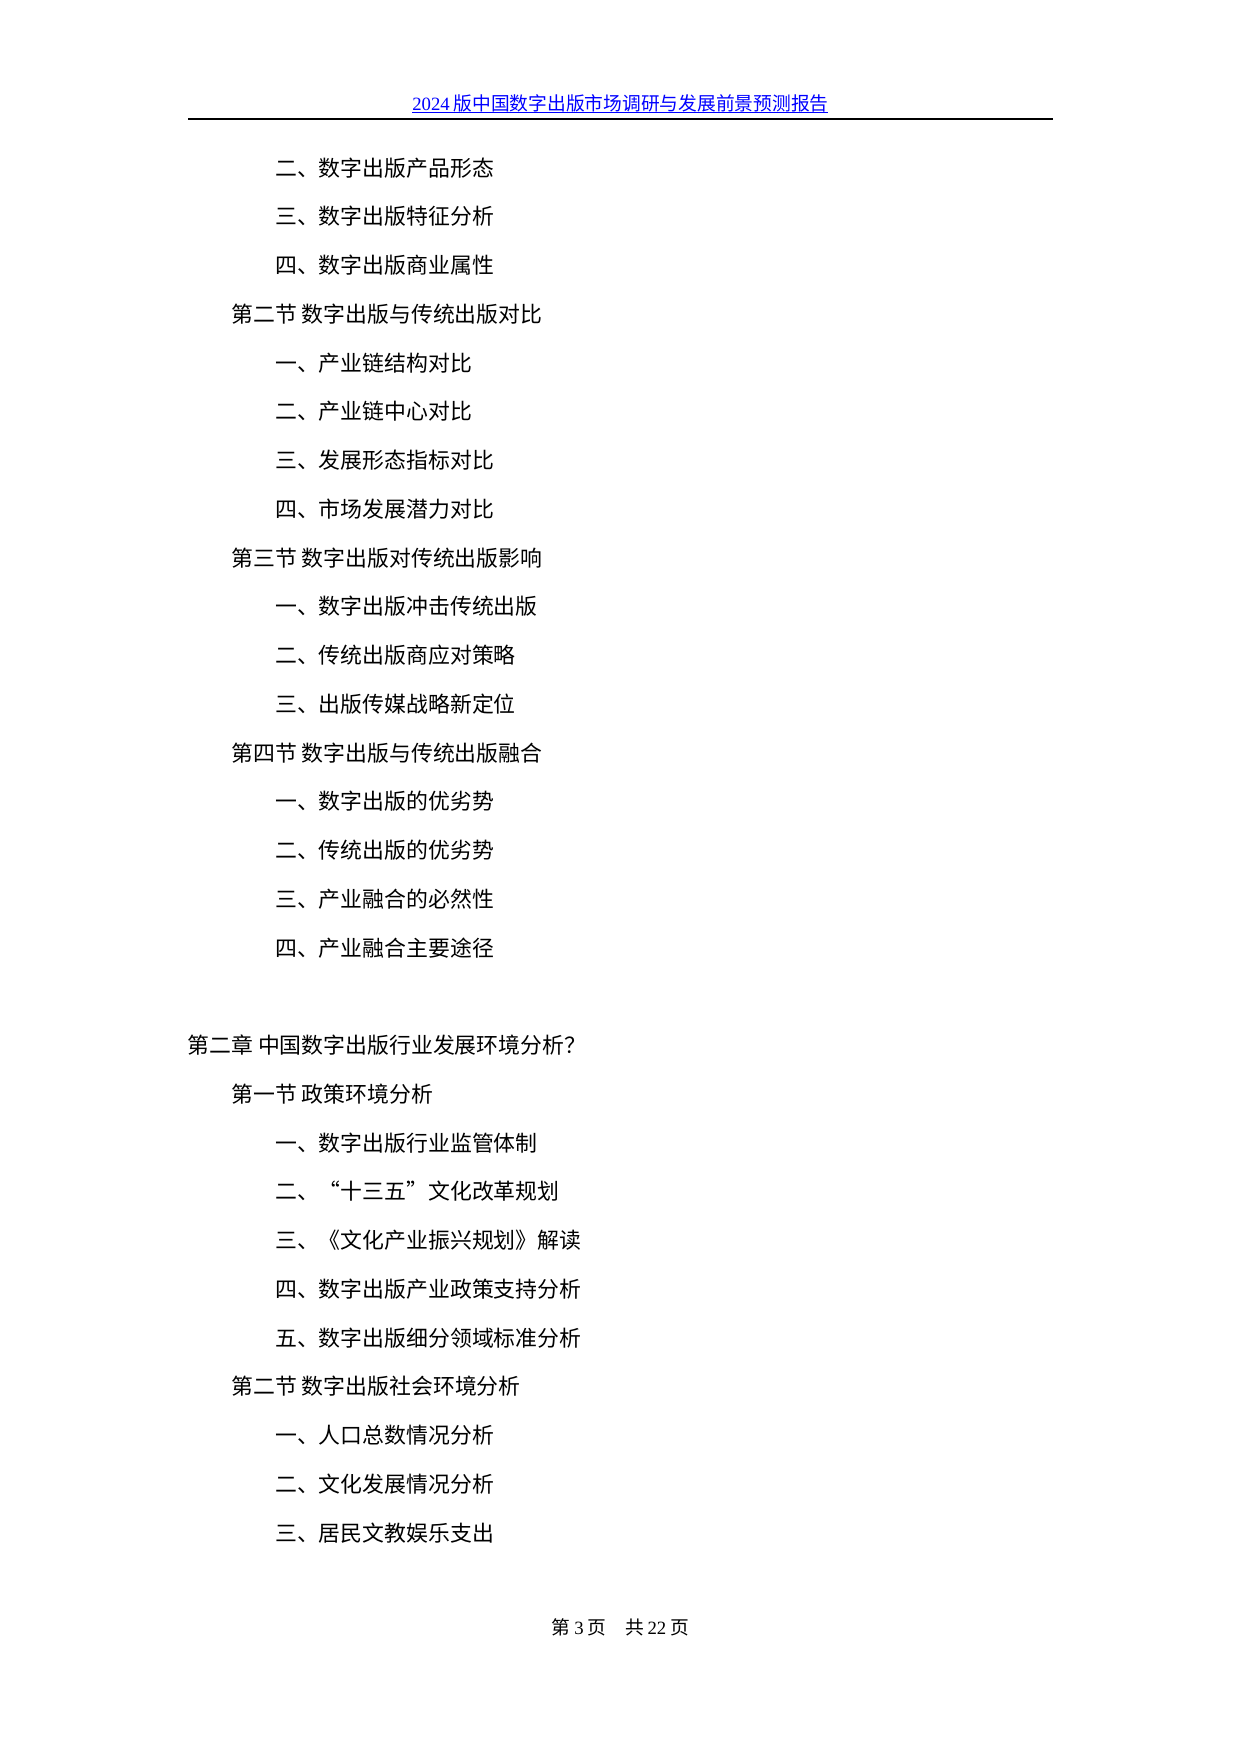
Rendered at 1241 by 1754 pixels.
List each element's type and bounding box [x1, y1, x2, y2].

text [187, 150, 1053, 1548]
